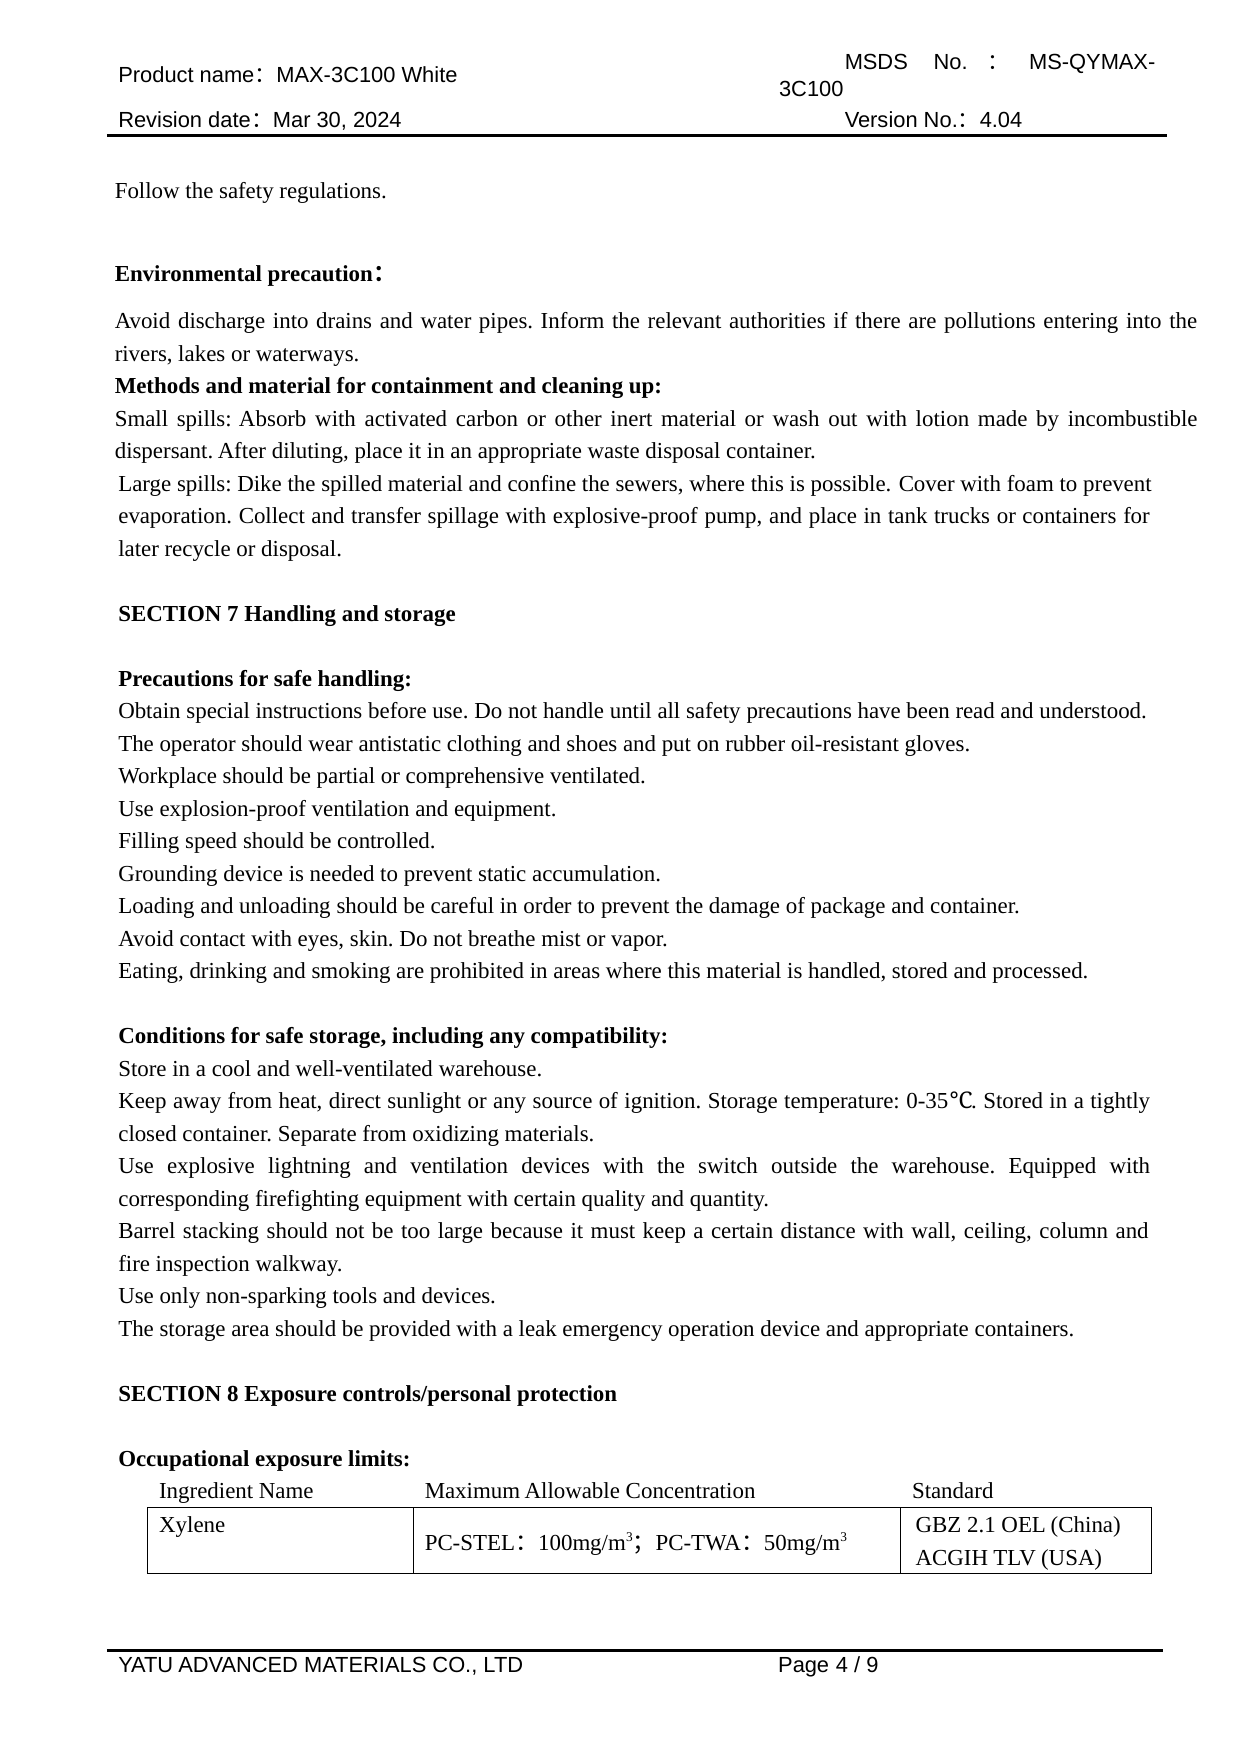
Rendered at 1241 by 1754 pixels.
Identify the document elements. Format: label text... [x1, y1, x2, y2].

text Keep away from heat, direct sunlight or any source of ignition. Storage temperature: 0-35℃. Stored in a tightly closed container. Separate from oxidizing materials. [118, 1084, 1152, 1149]
text Conditions for safe storage, including any compatibility: [118, 1019, 1152, 1052]
table_cell Xylene [148, 1508, 413, 1573]
text Obtain special instructions before use. Do not handle until all safety precautions have been read and understood. [118, 694, 1152, 727]
text Store in a cool and well-ventilated warehouse. [118, 1052, 1152, 1084]
text Grounding device is needed to prevent static accumulation. [118, 857, 1152, 889]
text SECTION 8 Exposure controls/personal protection [118, 1377, 1152, 1409]
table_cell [901, 1508, 1151, 1573]
text Workplace should be partial or comprehensive ventilated. [118, 759, 1152, 792]
text Filling speed should be controlled. [118, 824, 1152, 857]
text The storage area should be provided with a leak emergency operation device and appropriate containers. [118, 1312, 1152, 1344]
text Use explosion-proof ventilation and equipment. [118, 792, 1152, 824]
text The operator should wear antistatic clothing and shoes and put on rubber oil-resistant gloves. [118, 727, 1152, 759]
text Use only non-sparking tools and devices. [118, 1279, 1152, 1312]
text Barrel stacking should not be too large because it must keep a certain distance with wall, ceiling, column and fire inspection walkway. [118, 1214, 1152, 1279]
text Use explosive lightning and ventilation devices with the switch outside the warehouse. Equipped with corresponding firefighting equipment with certain quality and quantity. [118, 1149, 1152, 1214]
text Eating, drinking and smoking are prohibited in areas where this material is handled, stored and processed. [118, 954, 1152, 987]
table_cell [414, 1508, 900, 1573]
text Avoid contact with eyes, skin. Do not breathe mist or vapor. [118, 922, 1152, 954]
text Large spills: Dike the spilled material and confine the sewers, where this is possible. Cover with foam to prevent evaporation. Collect and transfer spillage with explosive-proof pump, and place in tank trucks or containers for later recycle or disposal. [118, 467, 1152, 564]
table_header Standard [901, 1475, 1152, 1507]
text Loading and unloading should be careful in order to prevent the damage of package and container. [118, 889, 1152, 922]
table_header Maximum Allowable Concentration [413, 1475, 901, 1507]
text SECTION 7 Handling and storage [118, 597, 1152, 629]
text Precautions for safe handling: [118, 662, 1152, 694]
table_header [103, 175, 1211, 467]
table_header Ingredient Name [148, 1475, 413, 1507]
text Occupational exposure limits: [118, 1442, 1152, 1474]
